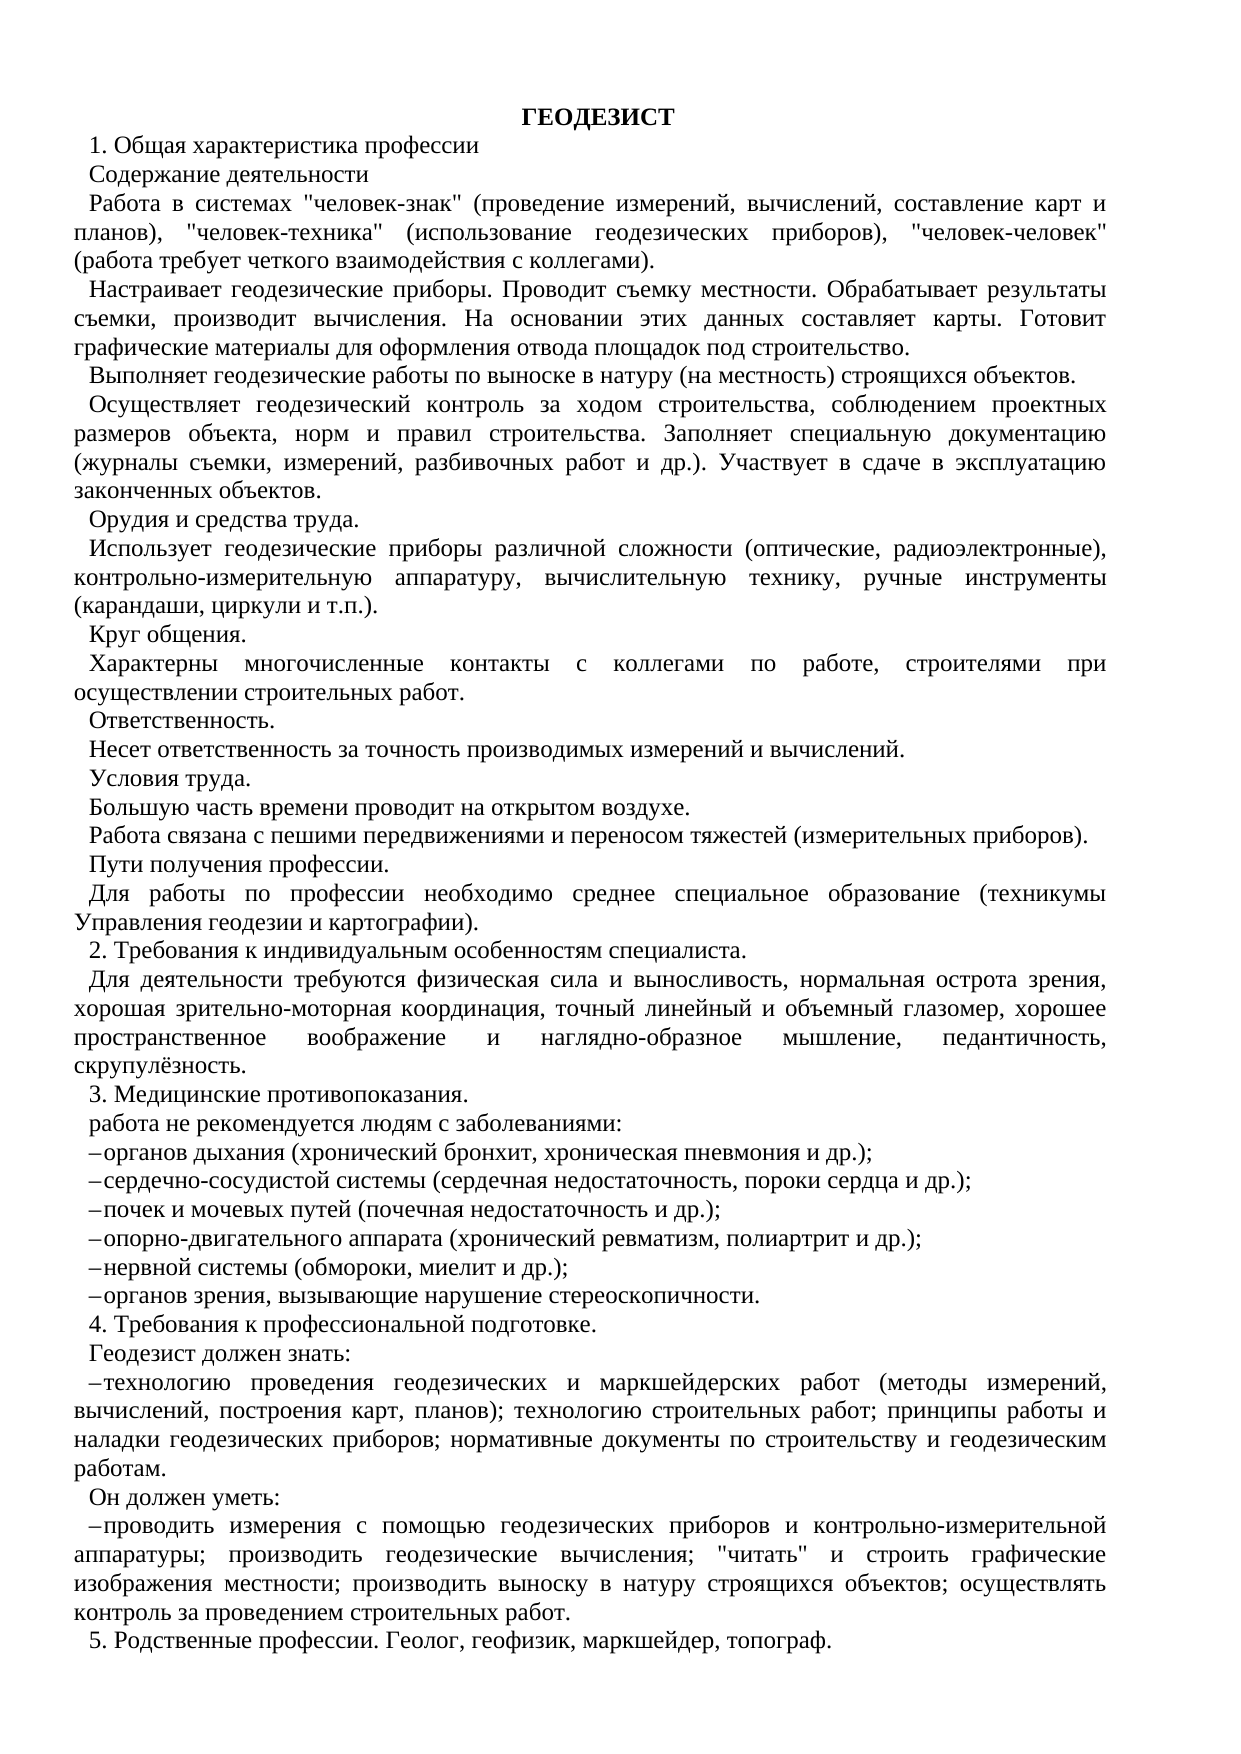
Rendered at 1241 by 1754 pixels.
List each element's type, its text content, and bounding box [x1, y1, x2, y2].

text Для деятельности требуются физическая сила и выносливость, нормальная острота зрения, хорошая зрительно-моторная координация, точный линейный и объемный глазомер, хорошее пространственное воображение и наглядно-образное мышление, педантичность, скрупулёзность. [74, 964, 1107, 1079]
text Орудия и средства труда. [74, 504, 1107, 533]
text Осуществляет геодезический контроль за ходом строительства, соблюдением проектных размеров объекта, норм и правил строительства. Заполняет специальную документацию (журналы съемки, измерений, разбивочных работ и др.). Участвует в сдаче в эксплуатацию законченных объектов. [74, 389, 1107, 504]
text – технологию проведения геодезических и маркшейдерских работ (методы измерений, вычислений, построения карт, планов); технологию строительных работ; принципы работы и наладки геодезических приборов; нормативные документы по строительству и геодезическим работам. [74, 1367, 1107, 1482]
text 1. Общая характеристика профессии [74, 131, 1107, 159]
text Несет ответственность за точность производимых измерений и вычислений. [74, 734, 1107, 763]
text – проводить измерения с помощью геодезических приборов и контрольно-измерительной аппаратуры; производить геодезические вычисления; "читать" и строить графические изображения местности; производить выноску в натуру строящихся объектов; осуществлять контроль за проведением строительных работ. [74, 1511, 1107, 1626]
text 3. Медицинские противопоказания. [74, 1079, 1107, 1108]
text – почек и мочевых путей (почечная недостаточность и др.); [74, 1194, 1107, 1223]
text – органов зрения, вызывающие нарушение стереоскопичности. [74, 1281, 1107, 1309]
text 2. Требования к индивидуальным особенностям специалиста. [74, 936, 1107, 964]
text Он должен уметь: [74, 1482, 1107, 1511]
text Геодезист должен знать: [74, 1338, 1107, 1367]
text Большую часть времени проводит на открытом воздухе. [74, 792, 1107, 821]
text Ответственность. [74, 706, 1107, 734]
text 4. Требования к профессиональной подготовке. [74, 1309, 1107, 1338]
text – сердечно-сосудистой системы (сердечная недостаточность, пороки сердца и др.); [74, 1166, 1107, 1194]
text – органов дыхания (хронический бронхит, хроническая пневмония и др.); [74, 1137, 1107, 1166]
text Для работы по профессии необходимо среднее специальное образование (техникумы Управления геодезии и картографии). [74, 878, 1107, 936]
text Условия труда. [74, 763, 1107, 792]
text Содержание деятельности [74, 159, 1107, 188]
text Работа связана с пешими передвижениями и переносом тяжестей (измерительных приборов). [74, 821, 1107, 849]
text Круг общения. [74, 619, 1107, 648]
text Работа в системах "человек-знак" (проведение измерений, вычислений, составление карт и планов), "человек-техника" (использование геодезических приборов), "человек-человек" (работа требует четкого взаимодействия с коллегами). [74, 188, 1107, 274]
text 5. Родственные профессии. Геолог, геофизик, маркшейдер, топограф. [74, 1626, 1107, 1654]
text Использует геодезические приборы различной сложности (оптические, радиоэлектронные), контрольно-измерительную аппаратуру, вычислительную технику, ручные инструменты (карандаши, циркули и т.п.). [74, 533, 1107, 619]
text ГЕОДЕЗИСТ [74, 102, 1107, 131]
text Выполняет геодезические работы по выноске в натуру (на местность) строящихся объектов. [74, 361, 1107, 389]
text – опорно-двигательного аппарата (хронический ревматизм, полиартрит и др.); [74, 1223, 1107, 1252]
text Настраивает геодезические приборы. Проводит съемку местности. Обрабатывает результаты съемки, производит вычисления. На основании этих данных составляет карты. Готовит графические материалы для оформления отвода площадок под строительство. [74, 274, 1107, 361]
text – нервной системы (обмороки, миелит и др.); [74, 1252, 1107, 1281]
text Пути получения профессии. [74, 849, 1107, 878]
text работа не рекомендуется людям с заболеваниями: [74, 1108, 1107, 1137]
text Характерны многочисленные контакты с коллегами по работе, строителями при осуществлении строительных работ. [74, 648, 1107, 706]
